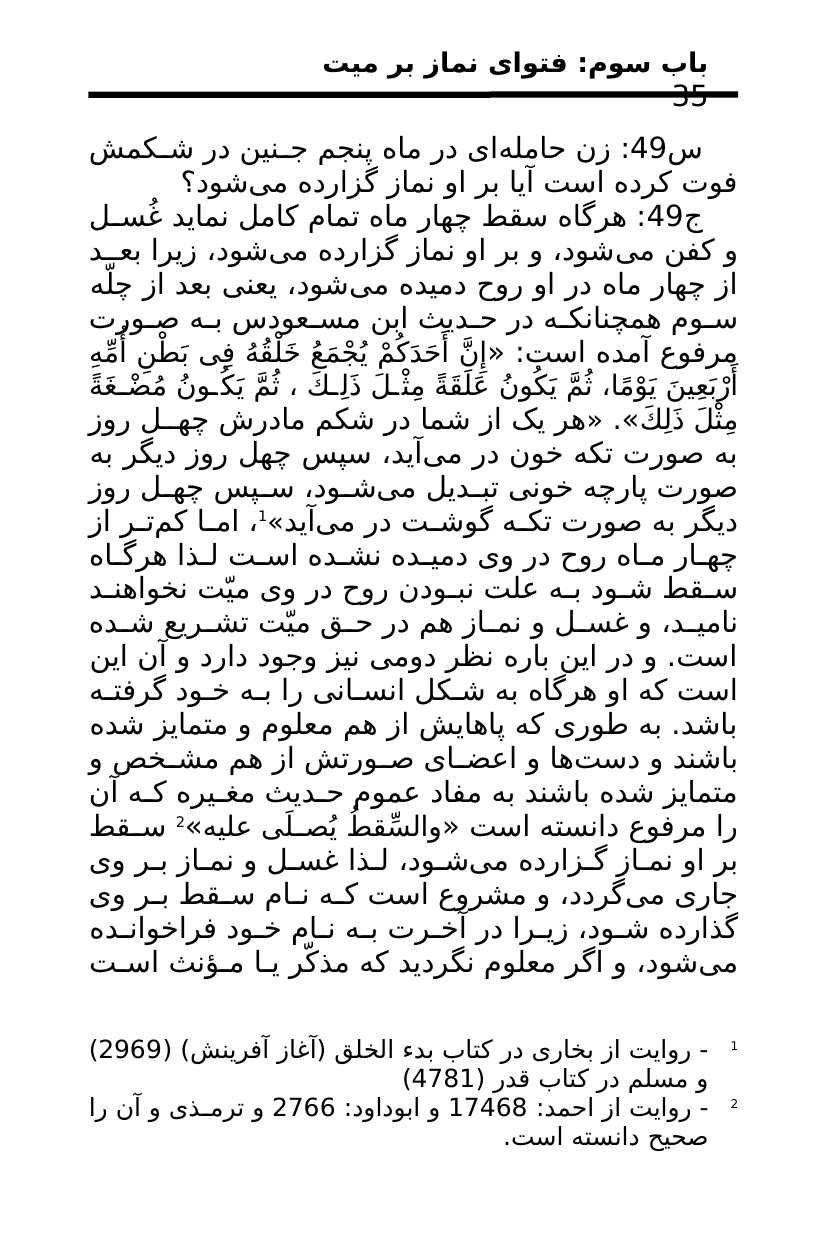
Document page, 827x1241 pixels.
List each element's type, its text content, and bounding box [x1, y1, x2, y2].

text س49: زن حامله‌ای در ماه پنجم جنین در شکمش فوت کرده است آیا بر او نماز گزارده می‌شود؟ [89, 132, 738, 199]
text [89, 199, 738, 979]
